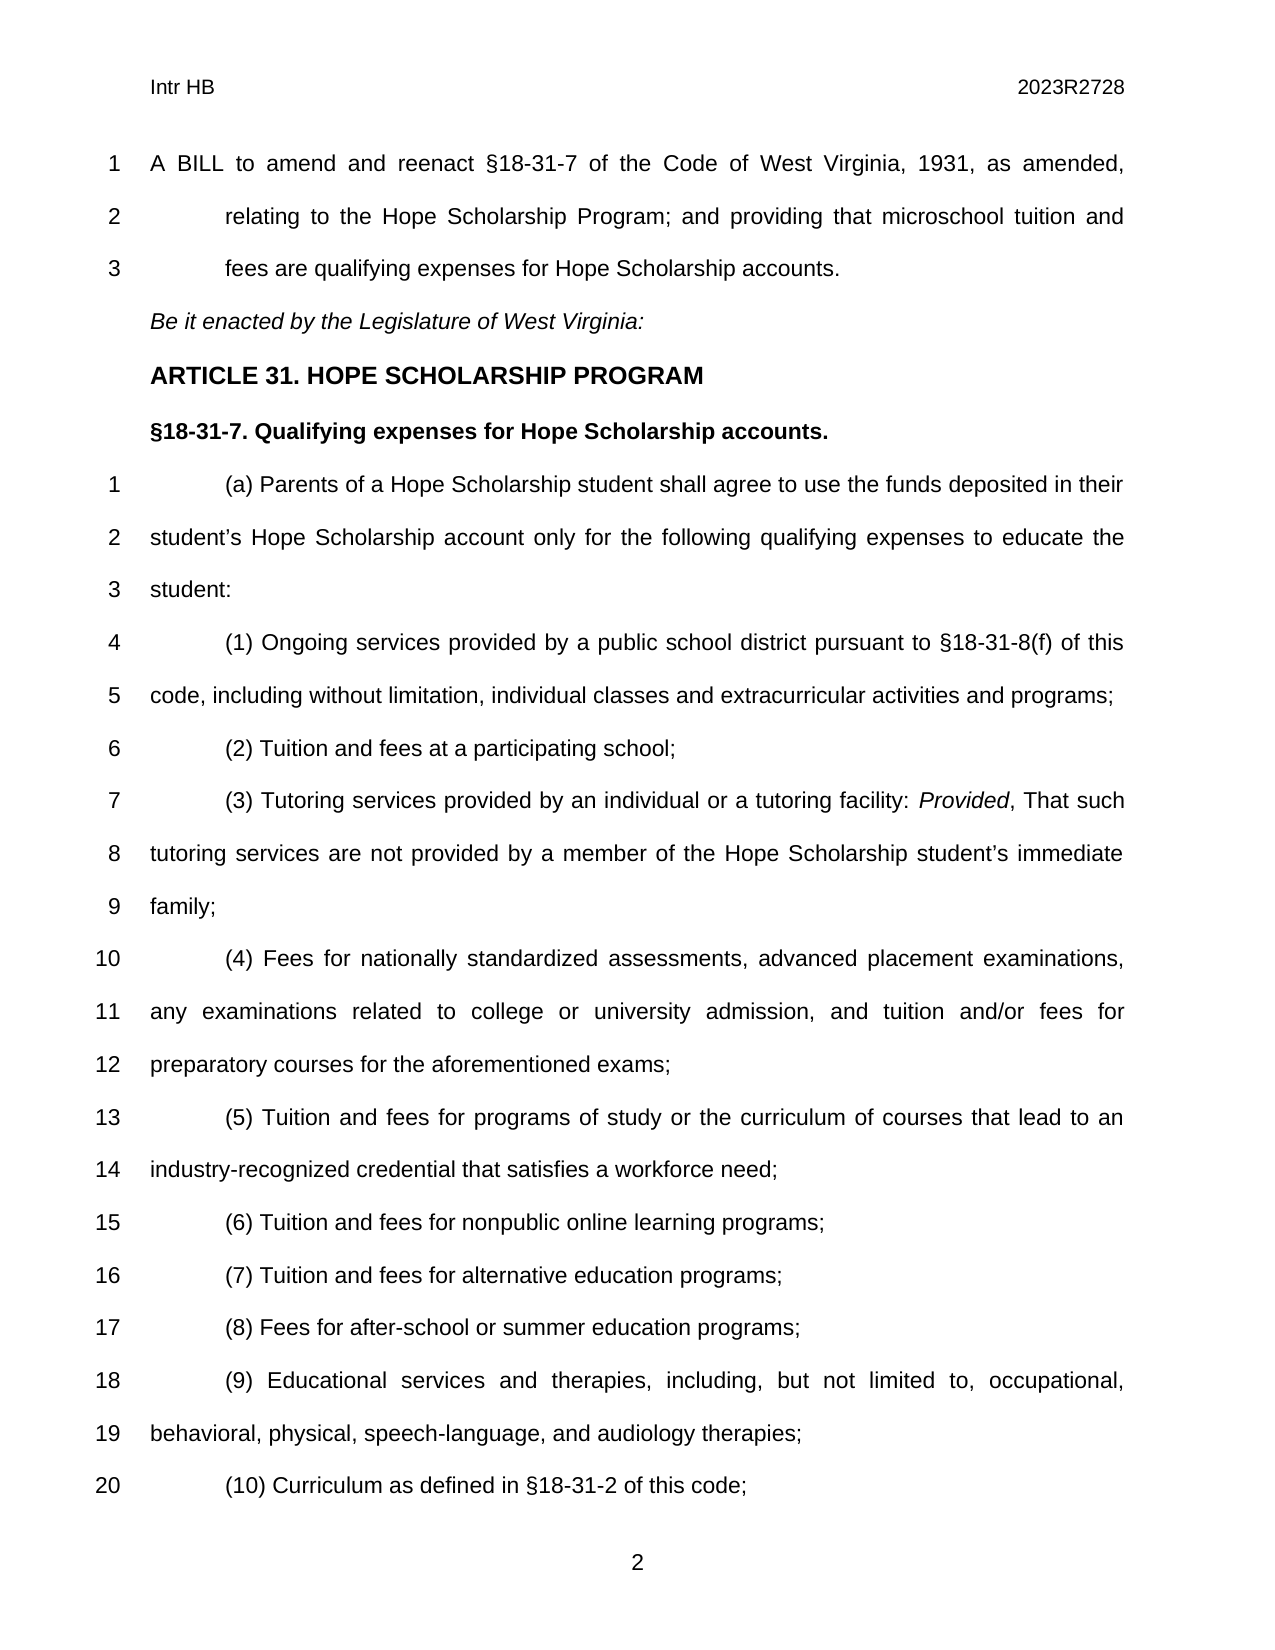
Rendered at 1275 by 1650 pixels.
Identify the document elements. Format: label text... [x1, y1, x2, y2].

text Be it enacted by the Legislature of West Virginia: [150, 308, 1125, 334]
text (5) Tuition and fees for programs of study or the curriculum of courses that lead to an industry-recognized credential that satisfies a workforce need; [150, 1103, 1125, 1183]
text (1) Ongoing services provided by a public school district pursuant to §18-31-8(f) of this code, including without limitation, individual classes and extracurricular activities and programs; [150, 629, 1125, 708]
text (a) Parents of a Hope Scholarship student shall agree to use the funds deposited in their student’s Hope Scholarship account only for the following qualifying expenses to educate the student: [150, 471, 1125, 603]
text (4) Fees for nationally standardized assessments, advanced placement examinations, any examinations related to college or university admission, and tuition and/or fees for preparatory courses for the aforementioned exams; [150, 945, 1125, 1077]
text (10) Curriculum as defined in §18-31-2 of this code; [150, 1472, 1125, 1499]
text (9) Educational services and therapies, including, but not limited to, occupational, behavioral, physical, speech-language, and audiology therapies; [150, 1367, 1125, 1446]
text (6) Tuition and fees for nonpublic online learning programs; [150, 1209, 1125, 1235]
text (3) Tutoring services provided by an individual or a tutoring facility: Provided, That such tutoring services are not provided by a member of the Hope Scholarship student’s immediate family; [150, 787, 1125, 919]
text (8) Fees for after-school or summer education programs; [150, 1314, 1125, 1341]
title A BILL to amend and reenact §18-31-7 of the Code of West Virginia, 1931, as amended, relating to the Hope Scholarship Program; and providing that microschool tuition and fees are qualifying expenses for Hope Scholarship accounts. [150, 150, 1125, 282]
subtitle §18-31-7. Qualifying expenses for Hope Scholarship accounts. [150, 418, 1125, 445]
text (7) Tuition and fees for alternative education programs; [150, 1262, 1125, 1288]
subtitle ARTICLE 31. HOPE SChOLARSHIP PROGRAM [150, 361, 1125, 389]
text (2) Tuition and fees at a participating school; [150, 734, 1125, 761]
